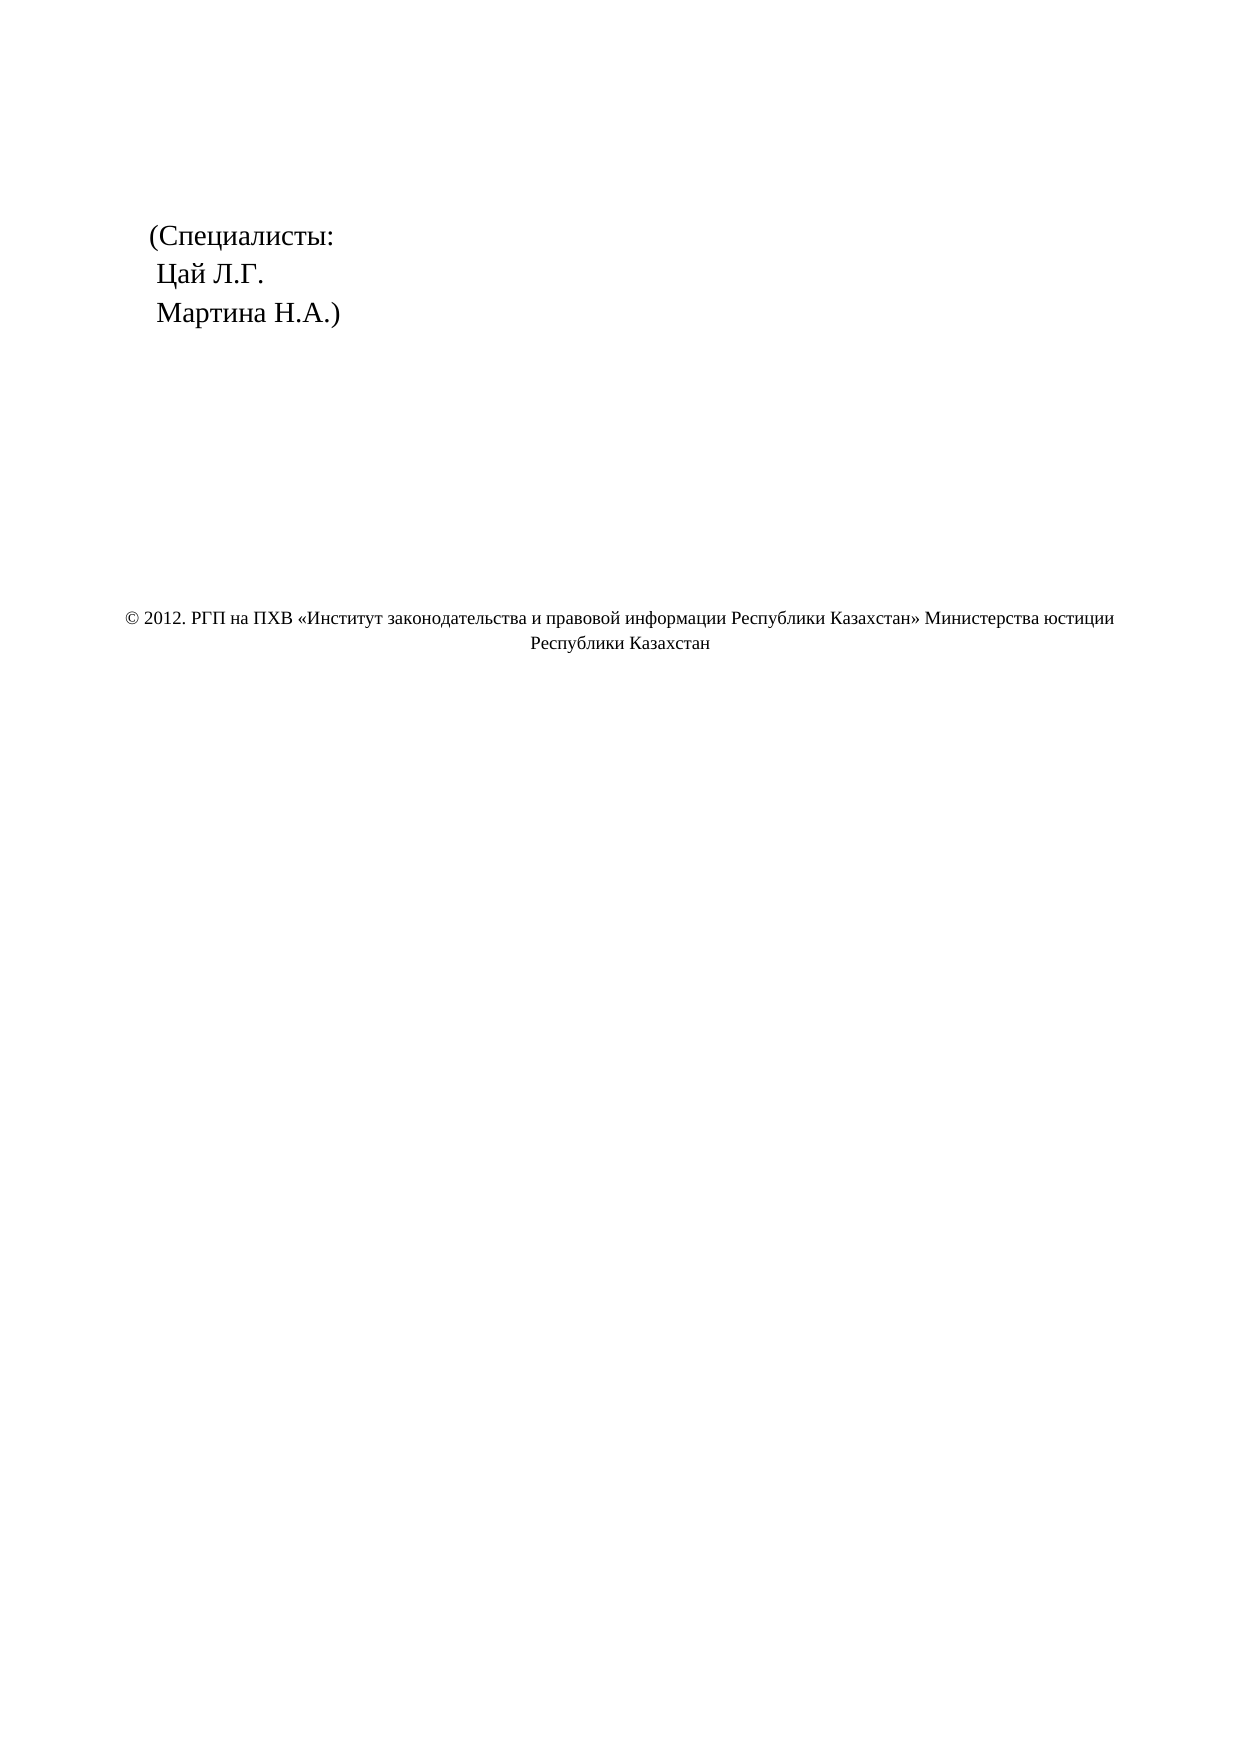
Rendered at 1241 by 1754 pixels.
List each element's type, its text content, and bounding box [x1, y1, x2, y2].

text Мартина Н.А.) [112, 295, 1128, 328]
text Цай Л.Г. [112, 256, 1128, 290]
text © 2012. РГП на ПХВ «Институт законодательства и правовой информации Республики Казахстан» Министерства юстиции Республики Казахстан [112, 607, 1128, 653]
text (Специалисты: [112, 218, 1128, 251]
